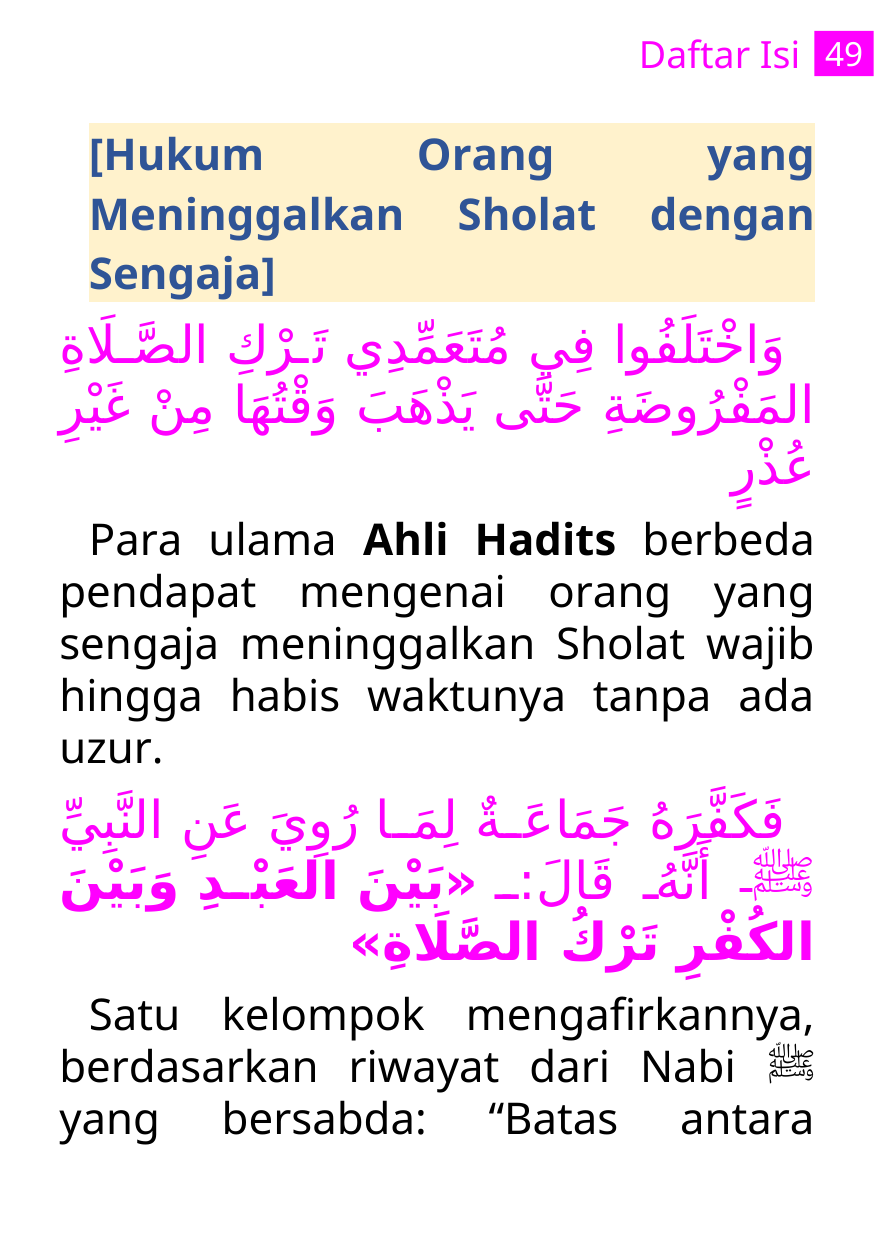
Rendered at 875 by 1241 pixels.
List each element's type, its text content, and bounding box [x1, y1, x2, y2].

subtitle [Hukum Orang yang Meninggalkan Sholat dengan Sengaja] [89, 123, 815, 302]
text فَكَفَّرَهُ جَمَاعَةٌ لِمَا رُوِيَ عَنِ النَّبِيِّ ﷺ أَنَّهُ قَالَ: «بَيْنَ العَبْدِ وَبَيْنَ الكُفْرِ تَرْكُ الصَّلَاةِ» [59, 790, 815, 972]
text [59, 989, 815, 1145]
text Para ulama Ahli Hadits berbeda pendapat mengenai orang yang sengaja meninggalkan Sholat wajib hingga habis waktunya tanpa ada uzur. [59, 513, 815, 774]
text وَاخْتَلَفُوا فِي مُتَعَمِّدِي تَرْكِ الصَّلَاةِ المَفْرُوضَةِ حَتَّى يَذْهَبَ وَقْتُهَا مِنْ غَيْرِ عُذْرٍ [59, 315, 815, 497]
